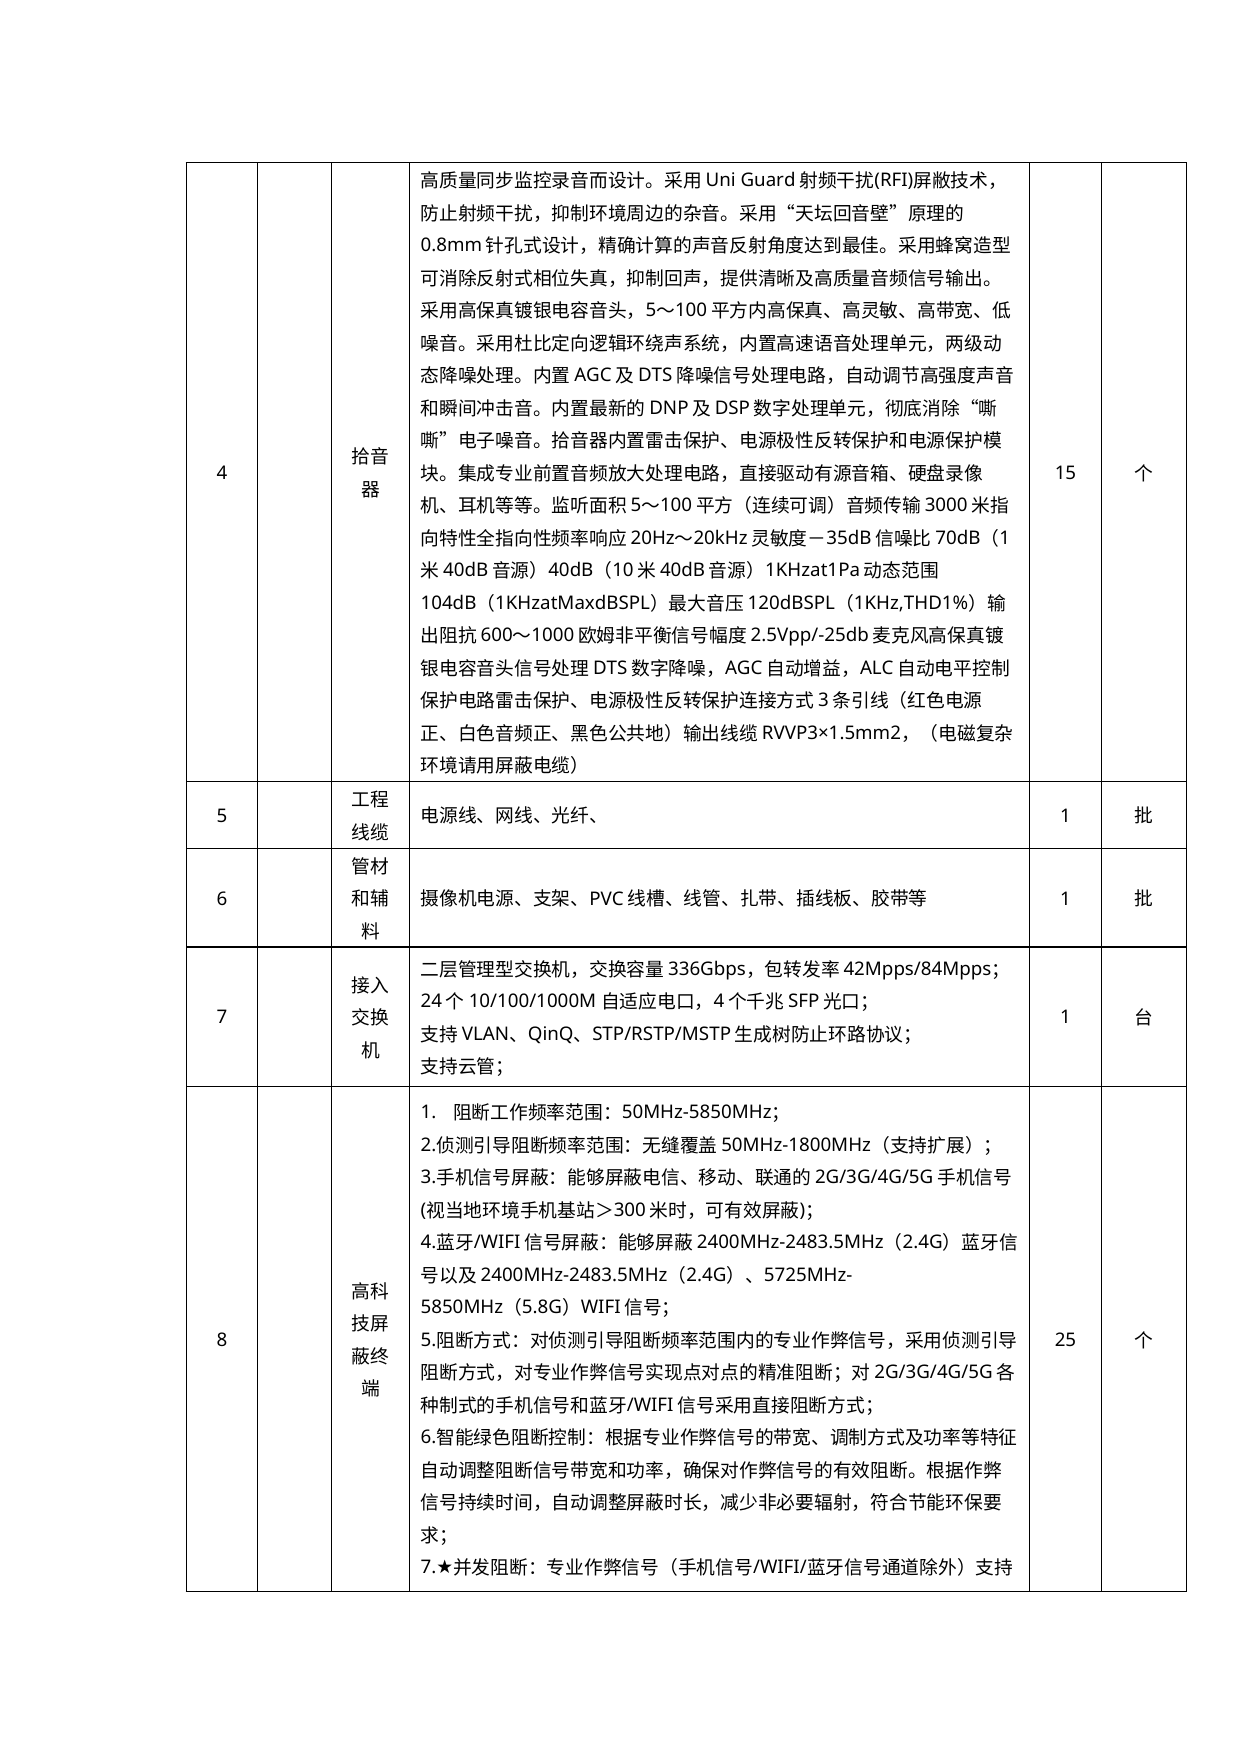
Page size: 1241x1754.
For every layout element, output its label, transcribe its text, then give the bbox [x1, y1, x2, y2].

table_cell 1 [1030, 948, 1101, 1086]
table_cell 8 [187, 1087, 257, 1591]
table_cell 台 [1102, 948, 1186, 1086]
table_cell 工程线缆 [332, 782, 409, 848]
table_cell 批 [1102, 782, 1186, 848]
table_cell 高质量同步监控录音而设计。采用Uni Guard射频干扰(RFI)屏敝技术，防止射频干扰，抑制环境周边的杂音。采用“天坛回音壁”原理的0.8mm针孔式设计，精确计算的声音反射角度达到最佳。采用蜂窝造型可消除反射式相位失真，抑制回声，提供清晰及高质量音频信号输出。采用高保真镀银电容音头，5～100平方内高保真、高灵敏、高带宽、低噪音。采用杜比定向逻辑环绕声系统，内置高速语音处理单元，两级动态降噪处理。内置AGC及DTS降噪信号处理电路，自动调节高强度声音和瞬间冲击音。内置最新的DNP及DSP数字处理单元，彻底消除“嘶嘶”电子噪音。拾音器内置雷击保护、电源极性反转保护和电源保护模块。集成专业前置音频放大处理电路，直接驱动有源音箱、硬盘录像机、耳机等等。监听面积5～100平方（连续可调）音频传输3000米指向特性全指向性频率响应20Hz～20kHz灵敏度－35dB信噪比70dB（1米40dB音源）40dB（10米40dB音源）1KHzat1Pa动态范围104dB（1KHzatMaxdBSPL）最大音压120dBSPL（1KHz,THD1%）输出阻抗600～1000欧姆非平衡信号幅度2.5Vpp/-25db麦克风高保真镀银电容音头信号处理DTS数字降噪，AGC自动增益，ALC自动电平控制保护电路雷击保护、电源极性反转保护连接方式3条引线（红色电源正、白色音频正、黑色公共地）输出线缆RVVP3×1.5mm2，（电磁复杂环境请用屏蔽电缆） [410, 163, 1029, 781]
table_cell 个 [1102, 1087, 1186, 1591]
table_cell [258, 163, 331, 781]
table_cell [258, 849, 331, 946]
table_cell 管材和辅料 [332, 849, 409, 946]
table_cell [410, 1087, 1029, 1591]
table_cell 15 [1030, 163, 1101, 781]
table_cell 拾音器 [332, 163, 409, 781]
table_cell 25 [1030, 1087, 1101, 1591]
table_cell 高科技屏蔽终端 [332, 1087, 409, 1591]
table_cell 个 [1102, 163, 1186, 781]
table_cell 1 [1030, 849, 1101, 946]
table_cell [258, 948, 331, 1086]
table_cell [258, 782, 331, 848]
table_cell [258, 1087, 331, 1591]
table_cell 6 [187, 849, 257, 946]
table_cell 5 [187, 782, 257, 848]
table_cell 4 [187, 163, 257, 781]
table_cell 接入交换机 [332, 948, 409, 1086]
table_cell 7 [187, 948, 257, 1086]
table_cell 摄像机电源、支架、PVC线槽、线管、扎带、插线板、胶带等 [410, 849, 1029, 946]
table_cell 电源线、网线、光纤、 [410, 782, 1029, 848]
table_cell 二层管理型交换机，交换容量336Gbps，包转发率42Mpps/84Mpps； 24个 10/100/1000M 自适应电口，4个千兆SFP光口； 支持VLAN、QinQ、STP/RSTP/MSTP生成树防止环路协议； 支持云管； [410, 948, 1029, 1086]
table_cell 批 [1102, 849, 1186, 946]
table_cell 1 [1030, 782, 1101, 848]
